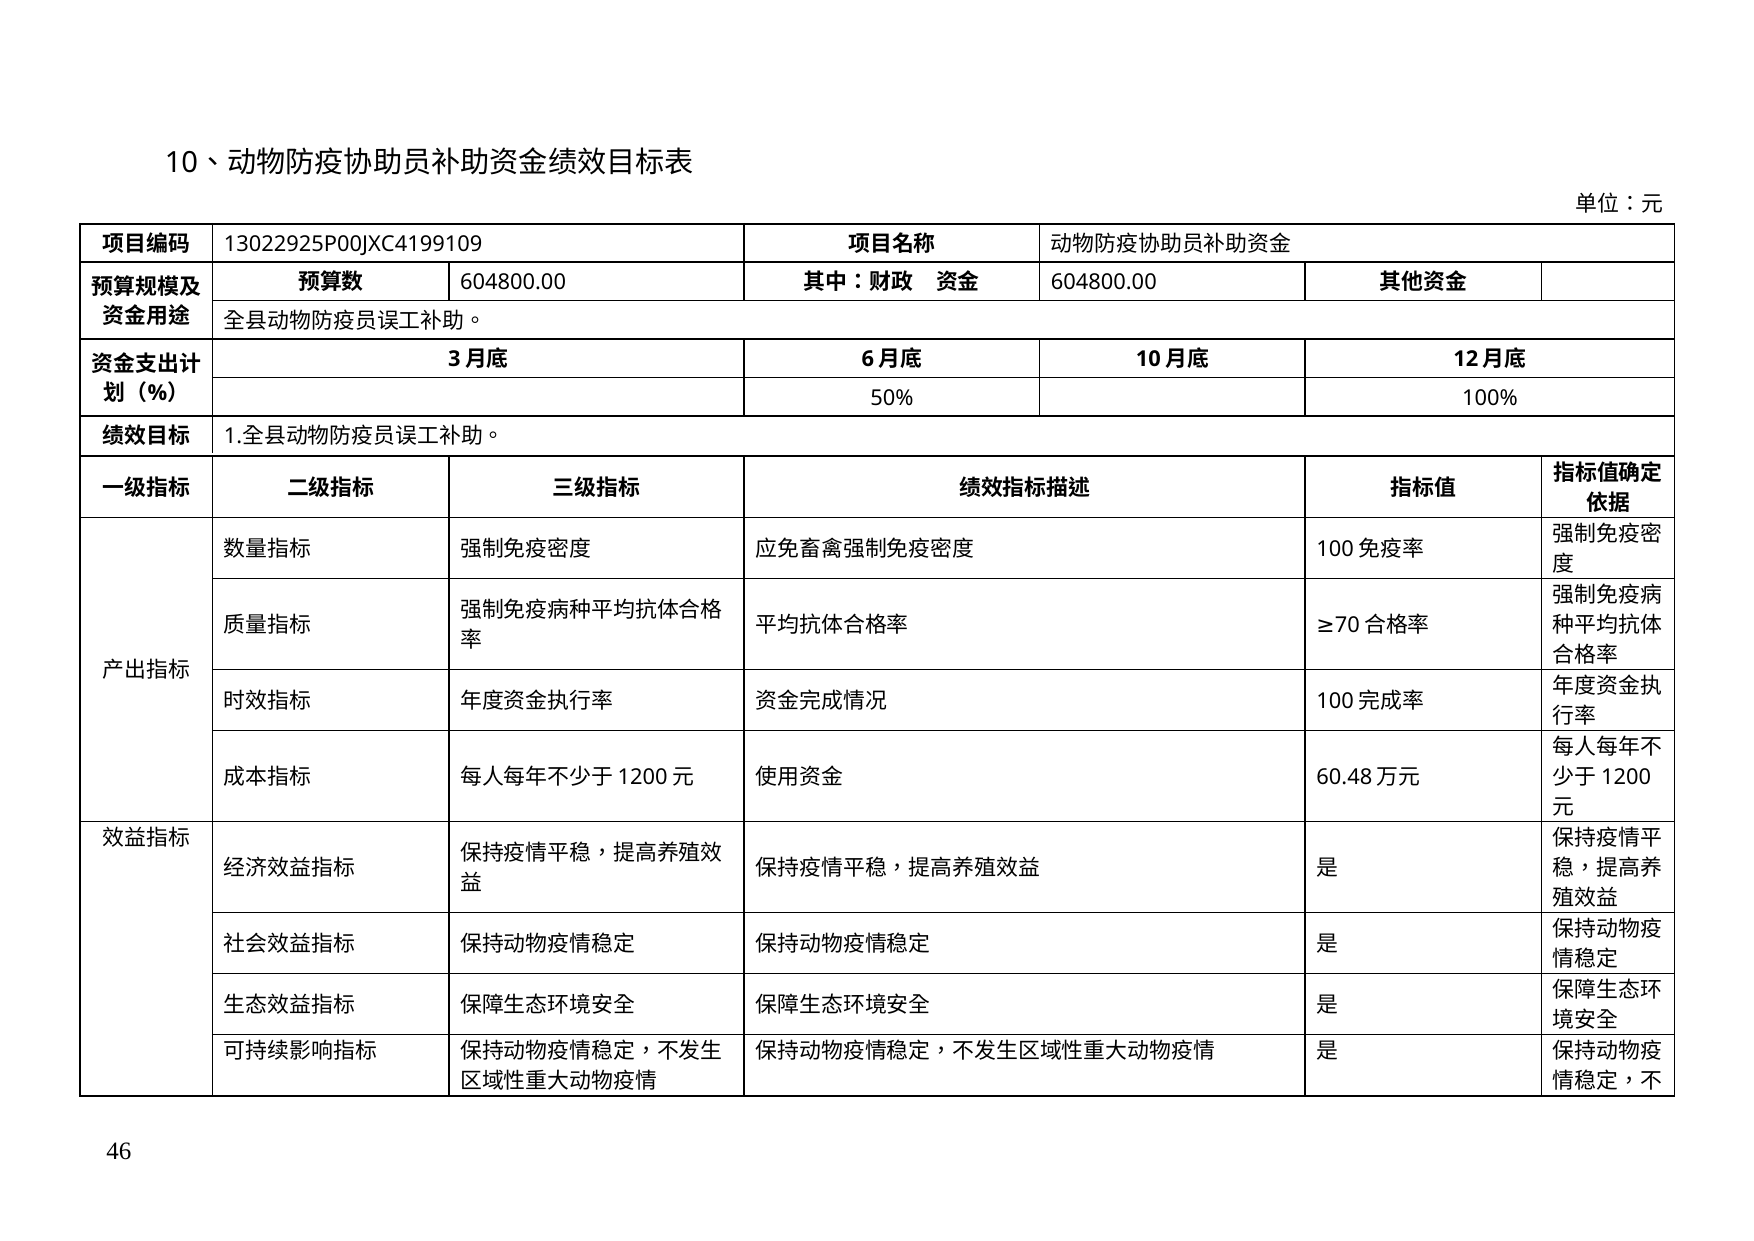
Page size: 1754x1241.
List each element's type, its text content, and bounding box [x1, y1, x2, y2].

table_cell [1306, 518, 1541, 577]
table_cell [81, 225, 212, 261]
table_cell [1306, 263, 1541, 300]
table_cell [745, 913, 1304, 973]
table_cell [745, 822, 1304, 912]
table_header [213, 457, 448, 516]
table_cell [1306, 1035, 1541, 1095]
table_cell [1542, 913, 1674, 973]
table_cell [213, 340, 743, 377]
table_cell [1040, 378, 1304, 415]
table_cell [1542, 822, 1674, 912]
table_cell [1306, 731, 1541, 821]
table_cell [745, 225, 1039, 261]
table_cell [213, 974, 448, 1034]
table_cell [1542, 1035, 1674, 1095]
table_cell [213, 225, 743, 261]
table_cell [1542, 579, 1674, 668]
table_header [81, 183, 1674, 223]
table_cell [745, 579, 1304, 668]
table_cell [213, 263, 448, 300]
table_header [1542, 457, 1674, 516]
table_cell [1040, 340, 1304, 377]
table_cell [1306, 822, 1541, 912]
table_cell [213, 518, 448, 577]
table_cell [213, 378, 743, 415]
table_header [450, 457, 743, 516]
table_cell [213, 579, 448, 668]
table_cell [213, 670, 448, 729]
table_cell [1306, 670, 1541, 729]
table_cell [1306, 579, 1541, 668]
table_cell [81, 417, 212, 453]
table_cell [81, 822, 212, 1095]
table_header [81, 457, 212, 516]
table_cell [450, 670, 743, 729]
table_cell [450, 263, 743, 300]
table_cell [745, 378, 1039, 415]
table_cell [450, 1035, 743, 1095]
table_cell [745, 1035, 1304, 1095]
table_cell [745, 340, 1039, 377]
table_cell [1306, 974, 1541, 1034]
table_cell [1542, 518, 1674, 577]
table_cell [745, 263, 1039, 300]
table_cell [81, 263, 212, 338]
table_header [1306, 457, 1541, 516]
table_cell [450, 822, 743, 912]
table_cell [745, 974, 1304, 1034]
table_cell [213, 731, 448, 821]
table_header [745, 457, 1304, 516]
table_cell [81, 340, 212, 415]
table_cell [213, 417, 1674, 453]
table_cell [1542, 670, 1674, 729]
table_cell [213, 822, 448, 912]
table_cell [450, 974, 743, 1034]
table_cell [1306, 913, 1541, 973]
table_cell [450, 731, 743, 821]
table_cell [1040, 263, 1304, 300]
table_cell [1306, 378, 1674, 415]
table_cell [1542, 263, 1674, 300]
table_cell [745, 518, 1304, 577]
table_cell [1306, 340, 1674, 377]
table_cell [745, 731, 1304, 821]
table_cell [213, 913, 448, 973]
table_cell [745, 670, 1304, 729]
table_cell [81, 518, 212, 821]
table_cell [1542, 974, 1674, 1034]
text 10、动物防疫协助员补助资金绩效目标表 [106, 142, 1648, 181]
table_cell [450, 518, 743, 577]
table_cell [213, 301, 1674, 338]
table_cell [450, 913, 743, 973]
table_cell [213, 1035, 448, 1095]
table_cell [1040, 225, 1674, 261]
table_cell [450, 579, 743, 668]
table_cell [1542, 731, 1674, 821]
